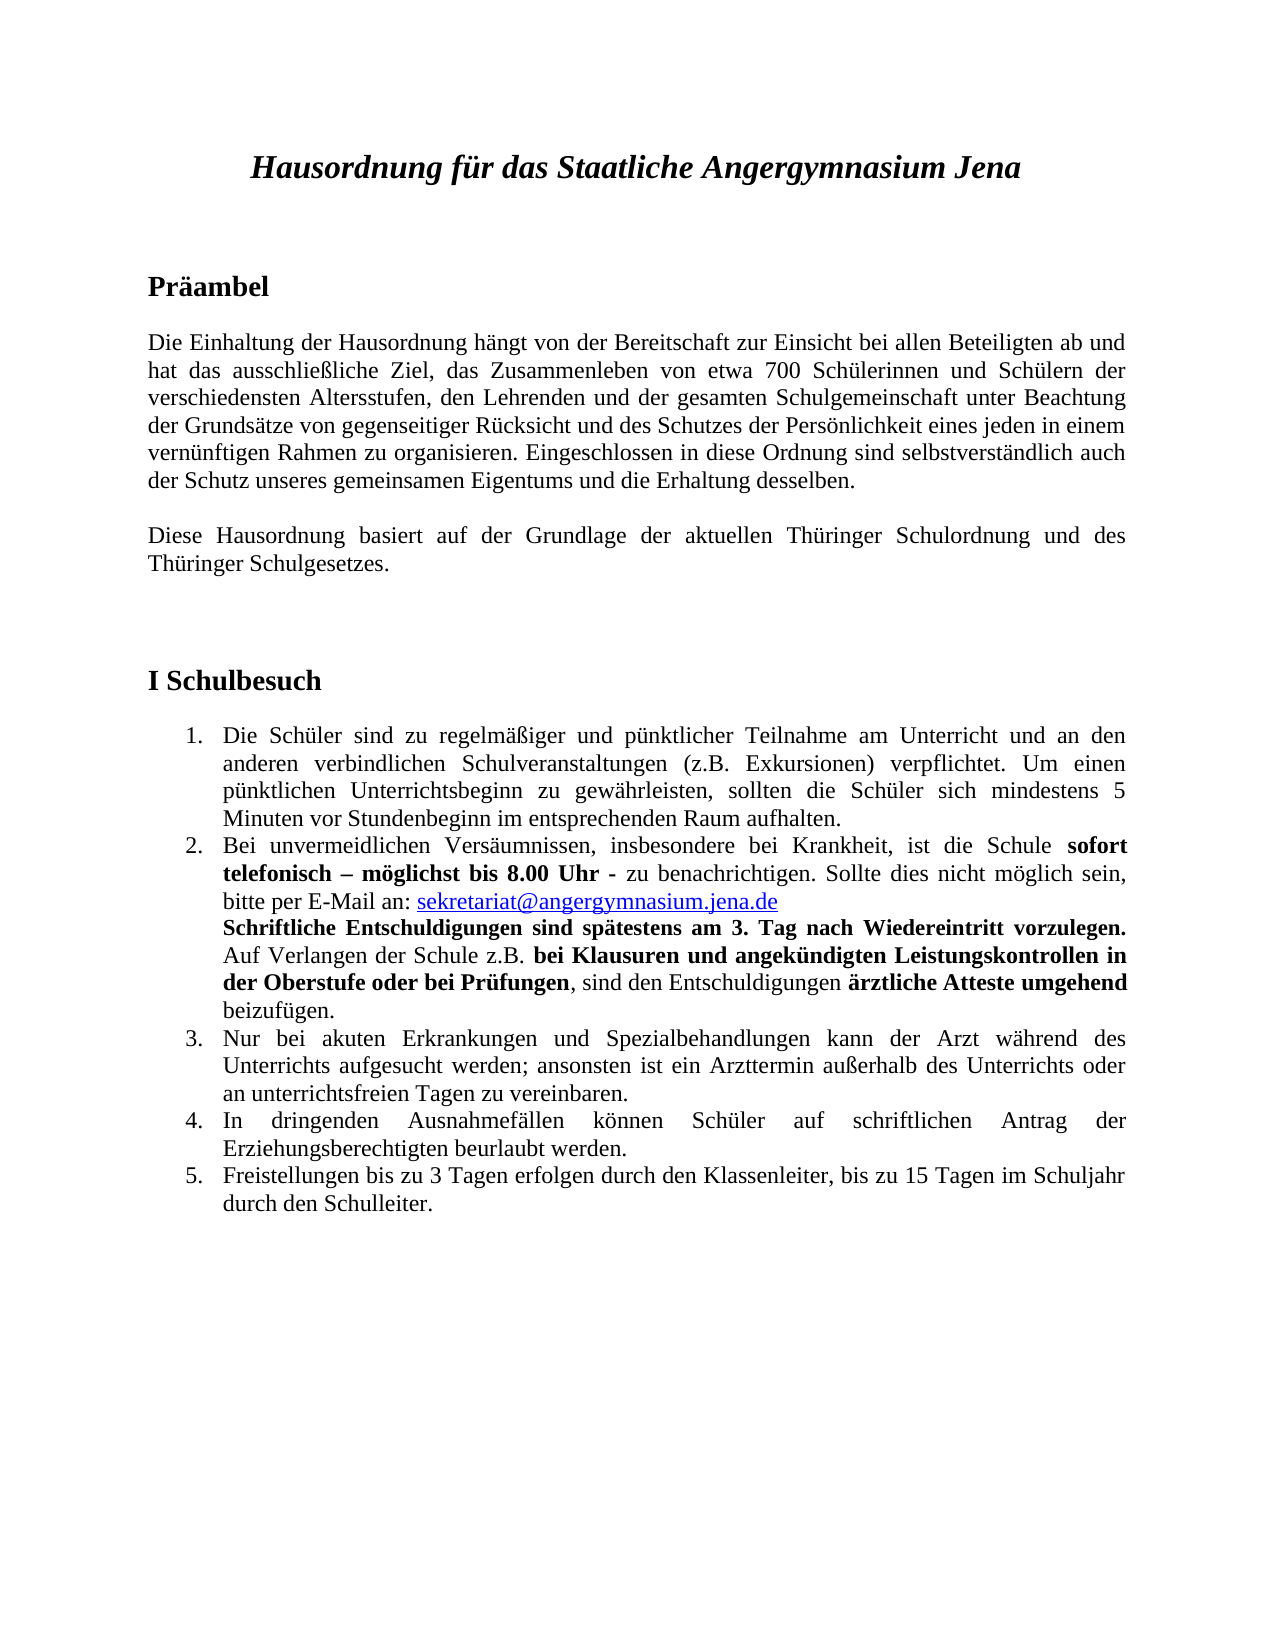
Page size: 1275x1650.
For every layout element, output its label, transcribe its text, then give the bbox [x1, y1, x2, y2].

text Diese Hausordnung basiert auf der Grundlage der aktuellen Thüringer Schulordnung und des Thüringer Schulgesetzes. [148, 521, 1127, 576]
list Nur bei akuten Erkrankungen und Spezialbehandlungen kann der Arzt während des Unterrichts aufgesucht werden; ansonsten ist ein Arzttermin außerhalb des Unterrichts oder an unterrichtsfreien Tagen zu vereinbaren. [185, 1023, 1127, 1106]
text Hausordnung für das Staatliche Angergymnasium Jena [148, 148, 1127, 186]
list Freistellungen bis zu 3 Tagen erfolgen durch den Klassenleiter, bis zu 15 Tagen im Schuljahr durch den Schulleiter. [185, 1162, 1127, 1217]
text Präambel [148, 269, 1127, 303]
list Die Schüler sind zu regelmäßiger und pünktlicher Teilnahme am Unterricht und an den anderen verbindlichen Schulveranstaltungen (z.B. Exkursionen) verpflichtet. Um einen pünktlichen Unterrichtsbeginn zu gewährleisten, sollten die Schüler sich mindestens 5 Minuten vor Stundenbeginn im entsprechenden Raum aufhalten. [185, 721, 1127, 832]
list Bei unvermeidlichen Versäumnissen, insbesondere bei Krankheit, ist die Schule sofort telefonisch – möglichst bis 8.00 Uhr - zu benachrichtigen. Sollte dies nicht möglich sein, bitte per E-Mail an: sekretariat@angergymnasium.jena.de [185, 832, 1127, 914]
text Schriftliche Entschuldigungen sind spätestens am 3. Tag nach Wiedereintritt vorzulegen. Auf Verlangen der Schule z.B. bei Klausuren und angekündigten Leistungskontrollen in der Oberstufe oder bei Prüfungen, sind den Entschuldigungen ärztliche Atteste umgehend beizufügen. [223, 914, 1127, 1023]
text Die Einhaltung der Hausordnung hängt von der Bereitschaft zur Einsicht bei allen Beteiligten ab und hat das ausschließliche Ziel, das Zusammenleben von etwa 700 Schülerinnen und Schülern der verschiedensten Altersstufen, den Lehrenden und der gesamten Schulgemeinschaft unter Beachtung der Grundsätze von gegenseitiger Rücksicht und des Schutzes der Persönlichkeit eines jeden in einem vernünftigen Rahmen zu organisieren. Eingeschlossen in diese Ordnung sind selbstverständlich auch der Schutz unseres gemeinsamen Eigentums und die Erhaltung desselben. [148, 328, 1127, 494]
list In dringenden Ausnahmefällen können Schüler auf schriftlichen Antrag der Erziehungsberechtigten beurlaubt werden. [185, 1106, 1127, 1162]
text I Schulbesuch [148, 663, 1127, 696]
